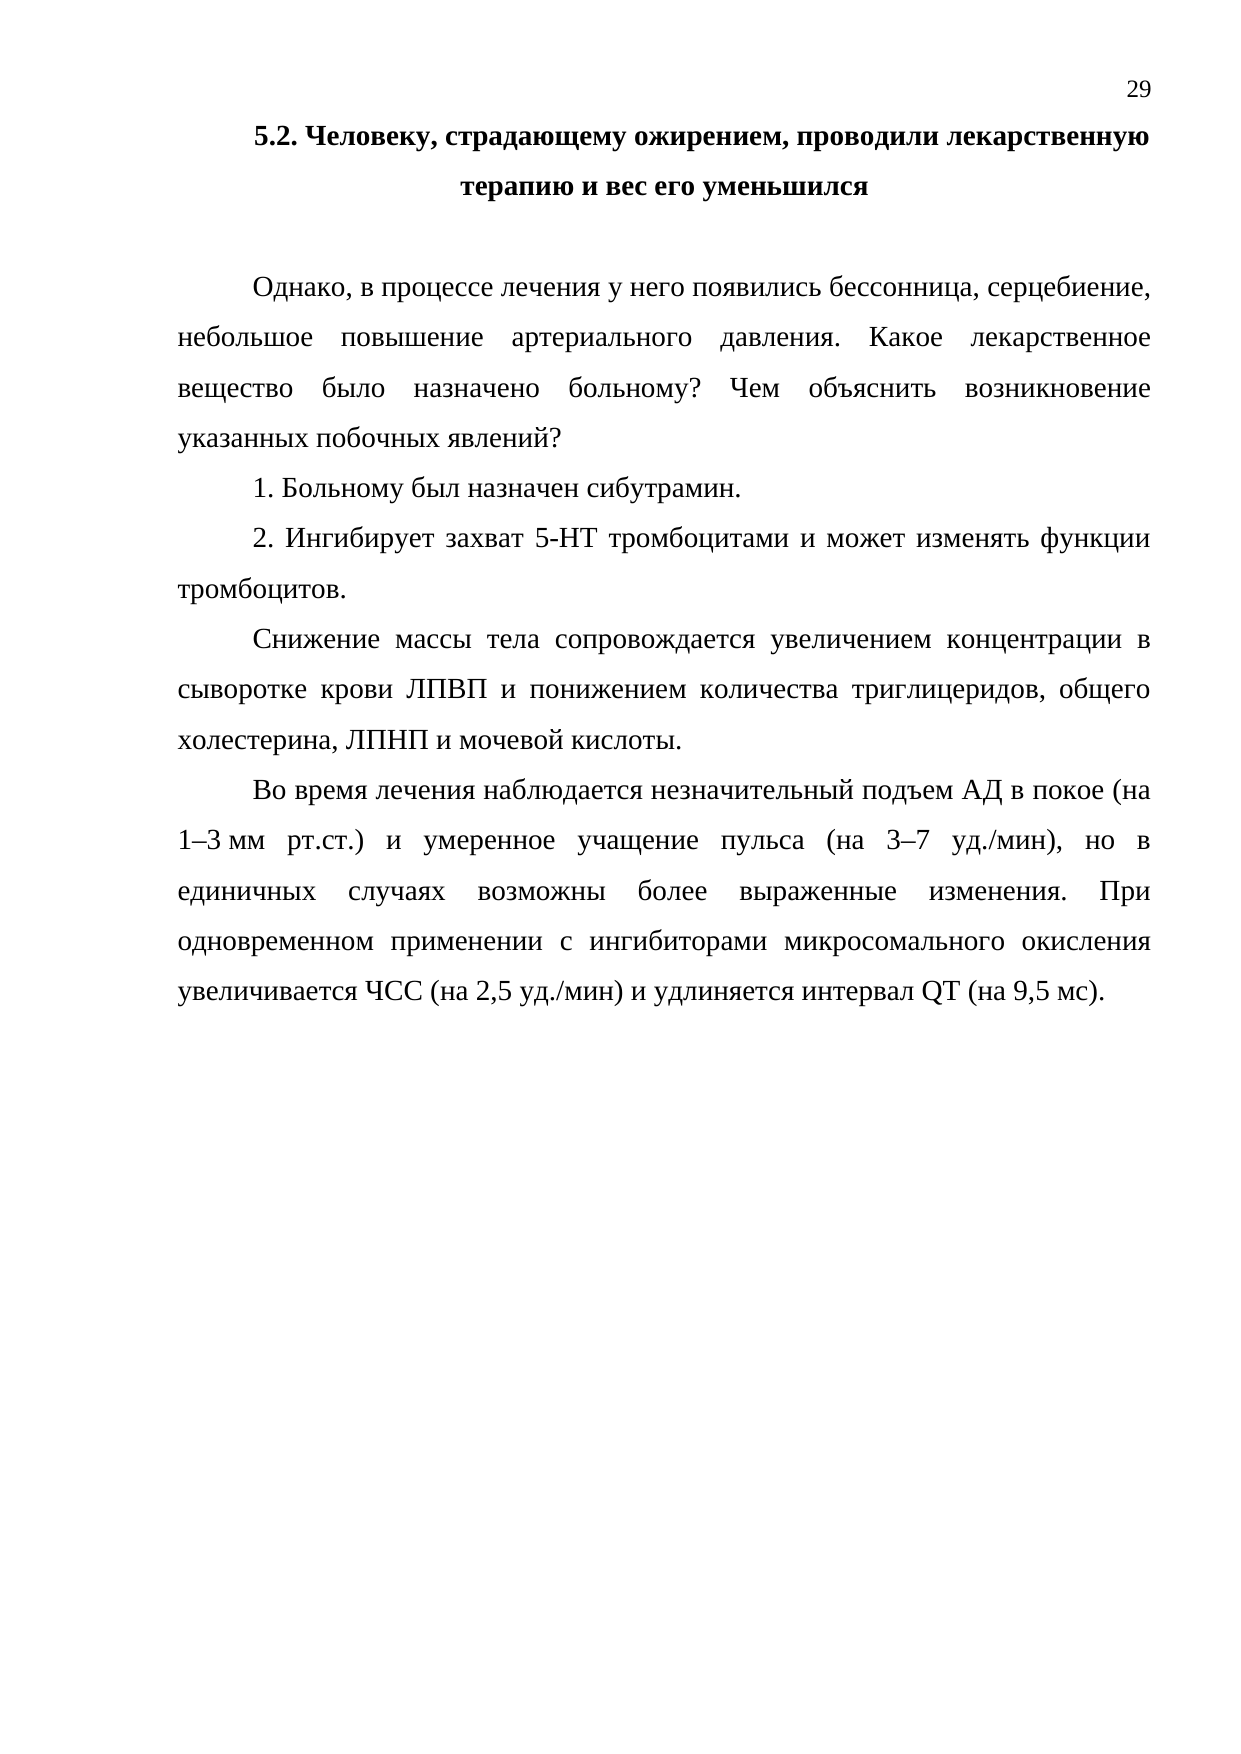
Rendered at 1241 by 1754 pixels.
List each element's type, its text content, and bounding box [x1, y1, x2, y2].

text Однако, в процессе лечения у него появились бессонница, серцебиение, небольшое повышение артериального давления. Какое лекарственное вещество было назначено больному? Чем объяснить возникновение указанных побочных явлений? [177, 269, 1152, 453]
text Во время лечения наблюдается незначительный подъем АД в покое (на 1–3 мм рт.ст.) и умеренное учащение пульса (на 3–7 уд./мин), но в единичных случаях возможны более выраженные изменения. При одновременном применении с ингибиторами микросомального окисления увеличивается ЧСС (на 2,5 уд./мин) и удлиняется интервал QT (на 9,5 мс). [177, 772, 1152, 1007]
text 1. Больному был назначен сибутрамин. [177, 470, 1152, 504]
text 2. Ингибирует захват 5-НТ тромбоцитами и может изменять функции тромбоцитов. [177, 521, 1152, 604]
text 5.2. Человеку, страдающему ожирением, проводили лекарственную терапию и вес его уменьшился [177, 118, 1152, 202]
text Снижение массы тела сопровождается увеличением концентрации в сыворотке крови ЛПВП и понижением количества триглицеридов, общего холестерина, ЛПНП и мочевой кислоты. [177, 621, 1152, 755]
